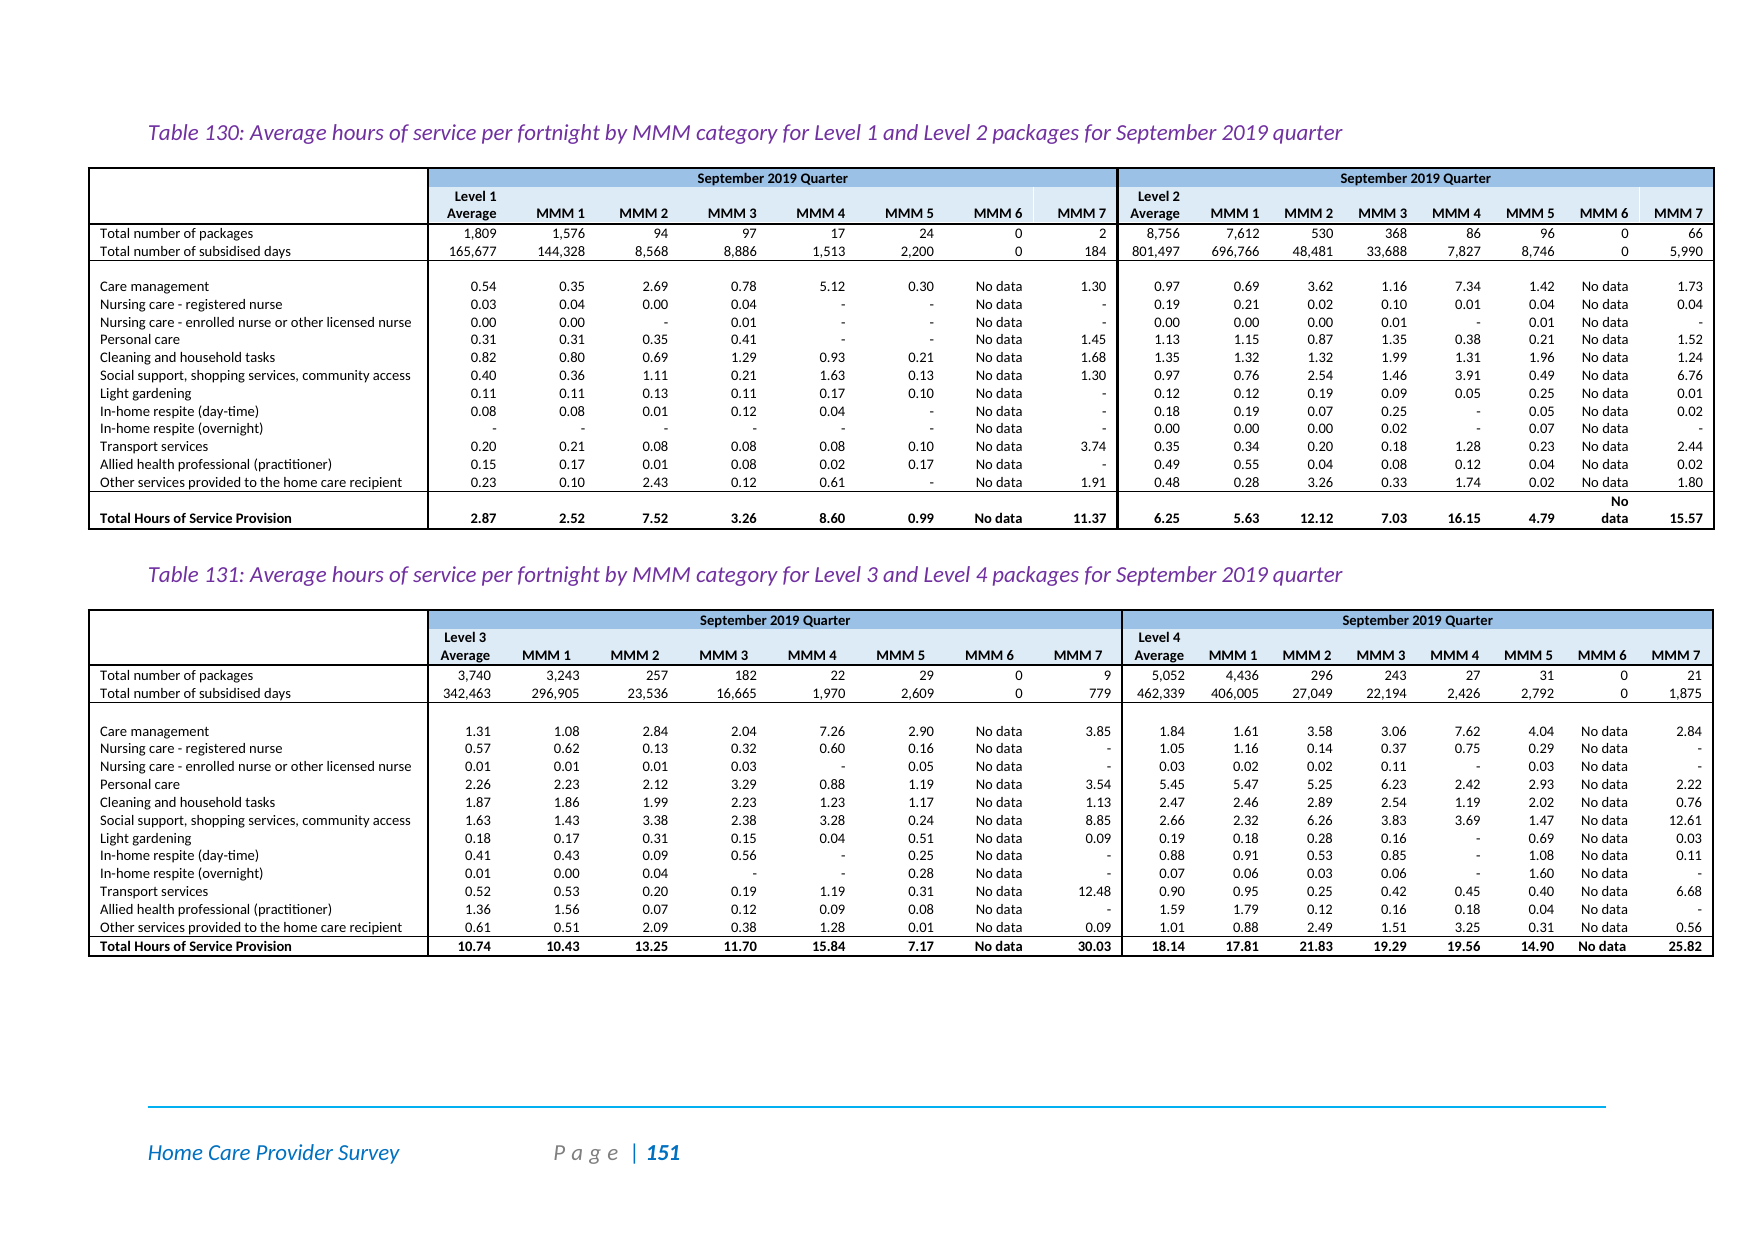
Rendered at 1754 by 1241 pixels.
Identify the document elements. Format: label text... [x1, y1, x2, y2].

text Table : Average hours of service per fortnight by MMM category for Level 1 and Level 2 packages for September 2019 quarter [148, 118, 1606, 146]
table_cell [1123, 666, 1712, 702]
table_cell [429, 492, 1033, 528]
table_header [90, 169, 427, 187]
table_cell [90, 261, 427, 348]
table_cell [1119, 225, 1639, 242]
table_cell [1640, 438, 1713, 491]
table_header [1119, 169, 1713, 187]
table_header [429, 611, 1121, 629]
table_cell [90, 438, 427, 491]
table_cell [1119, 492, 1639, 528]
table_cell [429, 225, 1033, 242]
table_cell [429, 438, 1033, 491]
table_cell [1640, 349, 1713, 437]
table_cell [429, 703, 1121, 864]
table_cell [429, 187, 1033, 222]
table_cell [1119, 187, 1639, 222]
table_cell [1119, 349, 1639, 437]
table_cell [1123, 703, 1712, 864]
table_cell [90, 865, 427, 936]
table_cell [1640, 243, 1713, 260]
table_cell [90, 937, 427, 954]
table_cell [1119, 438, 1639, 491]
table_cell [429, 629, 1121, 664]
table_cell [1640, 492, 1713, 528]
text Table : Average hours of service per fortnight by MMM category for Level 3 and Level 4 packages for September 2019 quarter [148, 560, 1606, 588]
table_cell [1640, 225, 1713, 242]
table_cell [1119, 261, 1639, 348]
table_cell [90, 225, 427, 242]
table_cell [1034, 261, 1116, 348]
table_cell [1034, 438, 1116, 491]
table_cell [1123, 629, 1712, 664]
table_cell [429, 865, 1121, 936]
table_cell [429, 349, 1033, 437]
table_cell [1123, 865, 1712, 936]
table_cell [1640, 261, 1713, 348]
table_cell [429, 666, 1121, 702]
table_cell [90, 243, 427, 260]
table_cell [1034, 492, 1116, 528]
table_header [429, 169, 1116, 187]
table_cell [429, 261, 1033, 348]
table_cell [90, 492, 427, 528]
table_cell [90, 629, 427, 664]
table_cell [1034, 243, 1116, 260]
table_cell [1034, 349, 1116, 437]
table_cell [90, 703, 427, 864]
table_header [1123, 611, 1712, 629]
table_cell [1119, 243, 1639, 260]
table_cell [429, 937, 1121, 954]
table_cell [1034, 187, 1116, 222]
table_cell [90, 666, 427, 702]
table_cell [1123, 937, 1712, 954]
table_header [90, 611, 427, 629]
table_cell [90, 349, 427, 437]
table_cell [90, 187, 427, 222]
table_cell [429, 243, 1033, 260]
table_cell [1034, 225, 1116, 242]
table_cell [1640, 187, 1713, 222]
